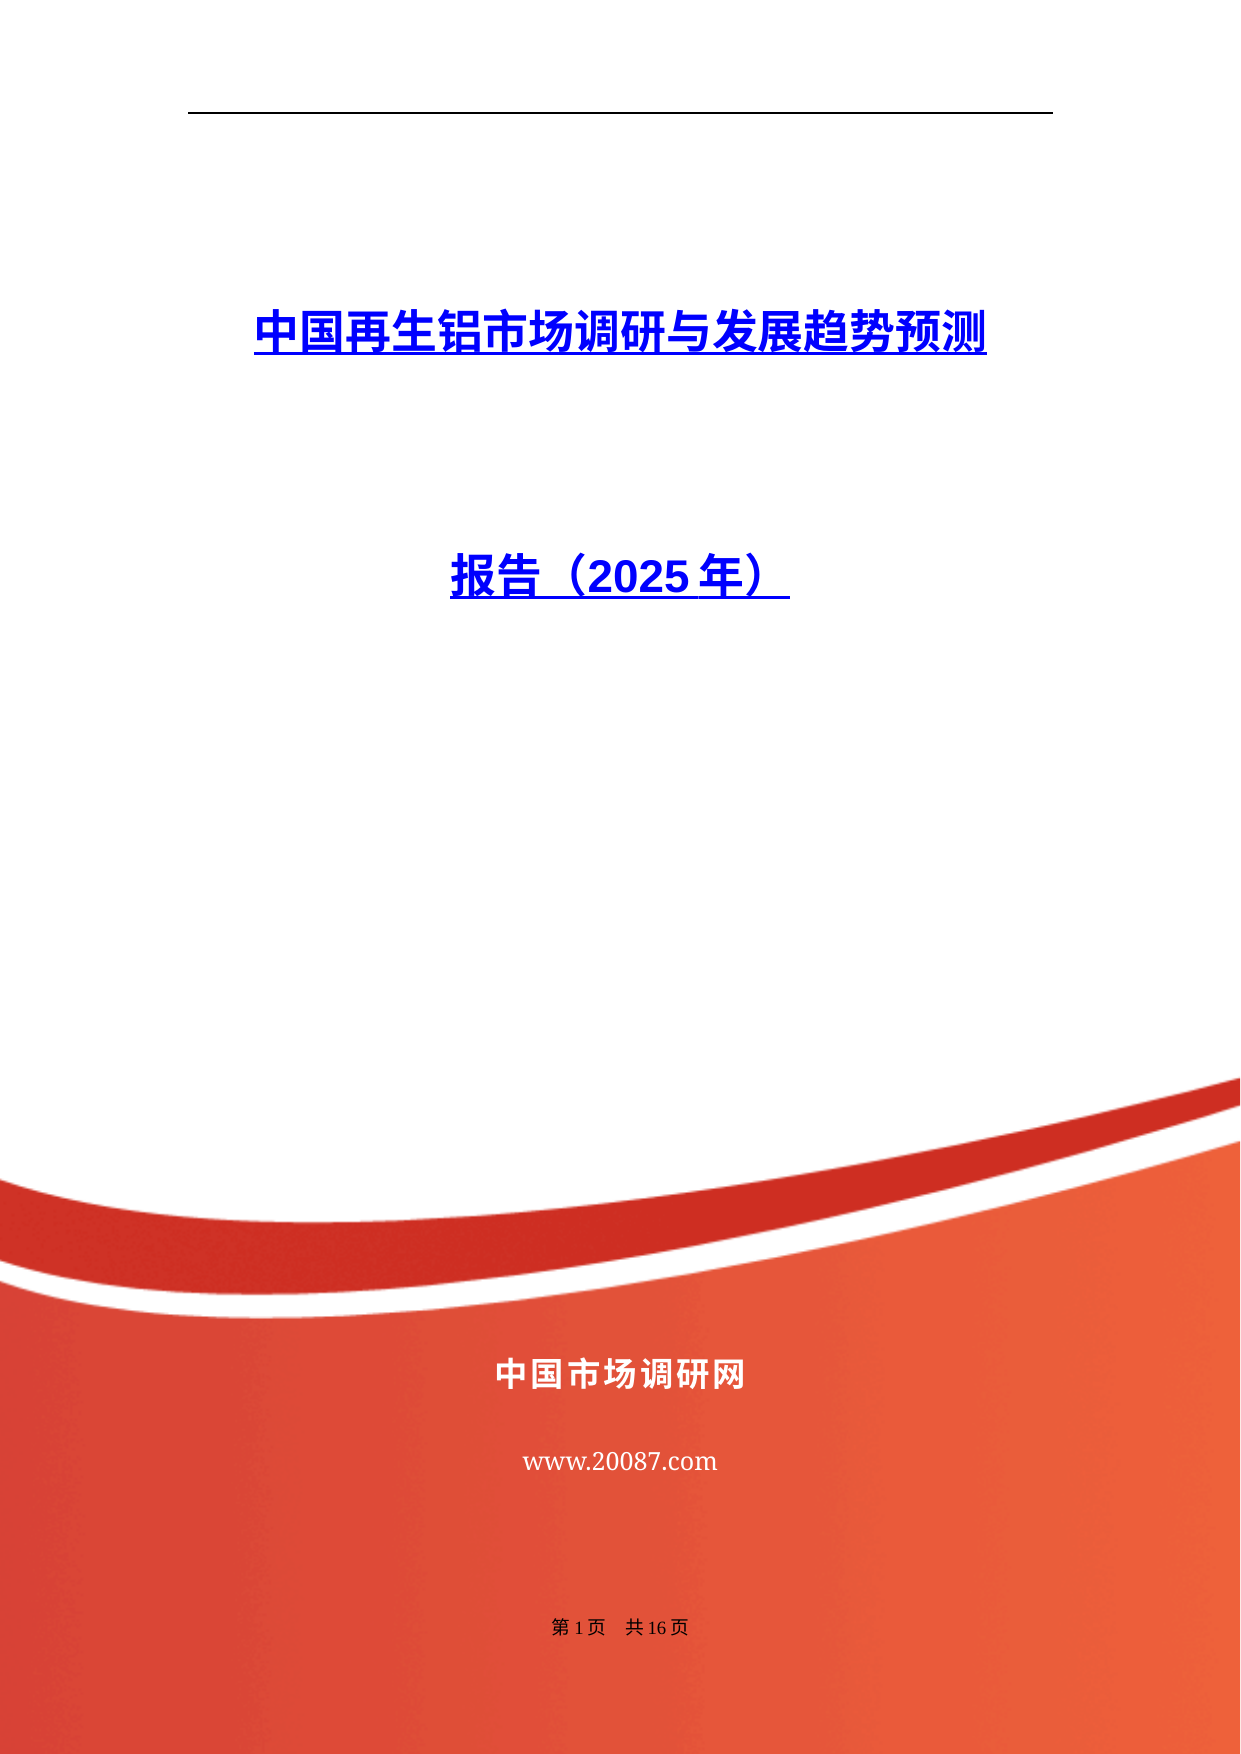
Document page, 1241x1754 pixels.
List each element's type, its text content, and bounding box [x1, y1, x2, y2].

subtitle 中国市场调研网 [187, 1339, 1053, 1404]
table_header 中国再生铝市场调研与发展趋势预测报告（2025年） [188, 207, 1053, 773]
picture [0, 1006, 1241, 1754]
text www.20087.com [187, 1428, 1053, 1493]
